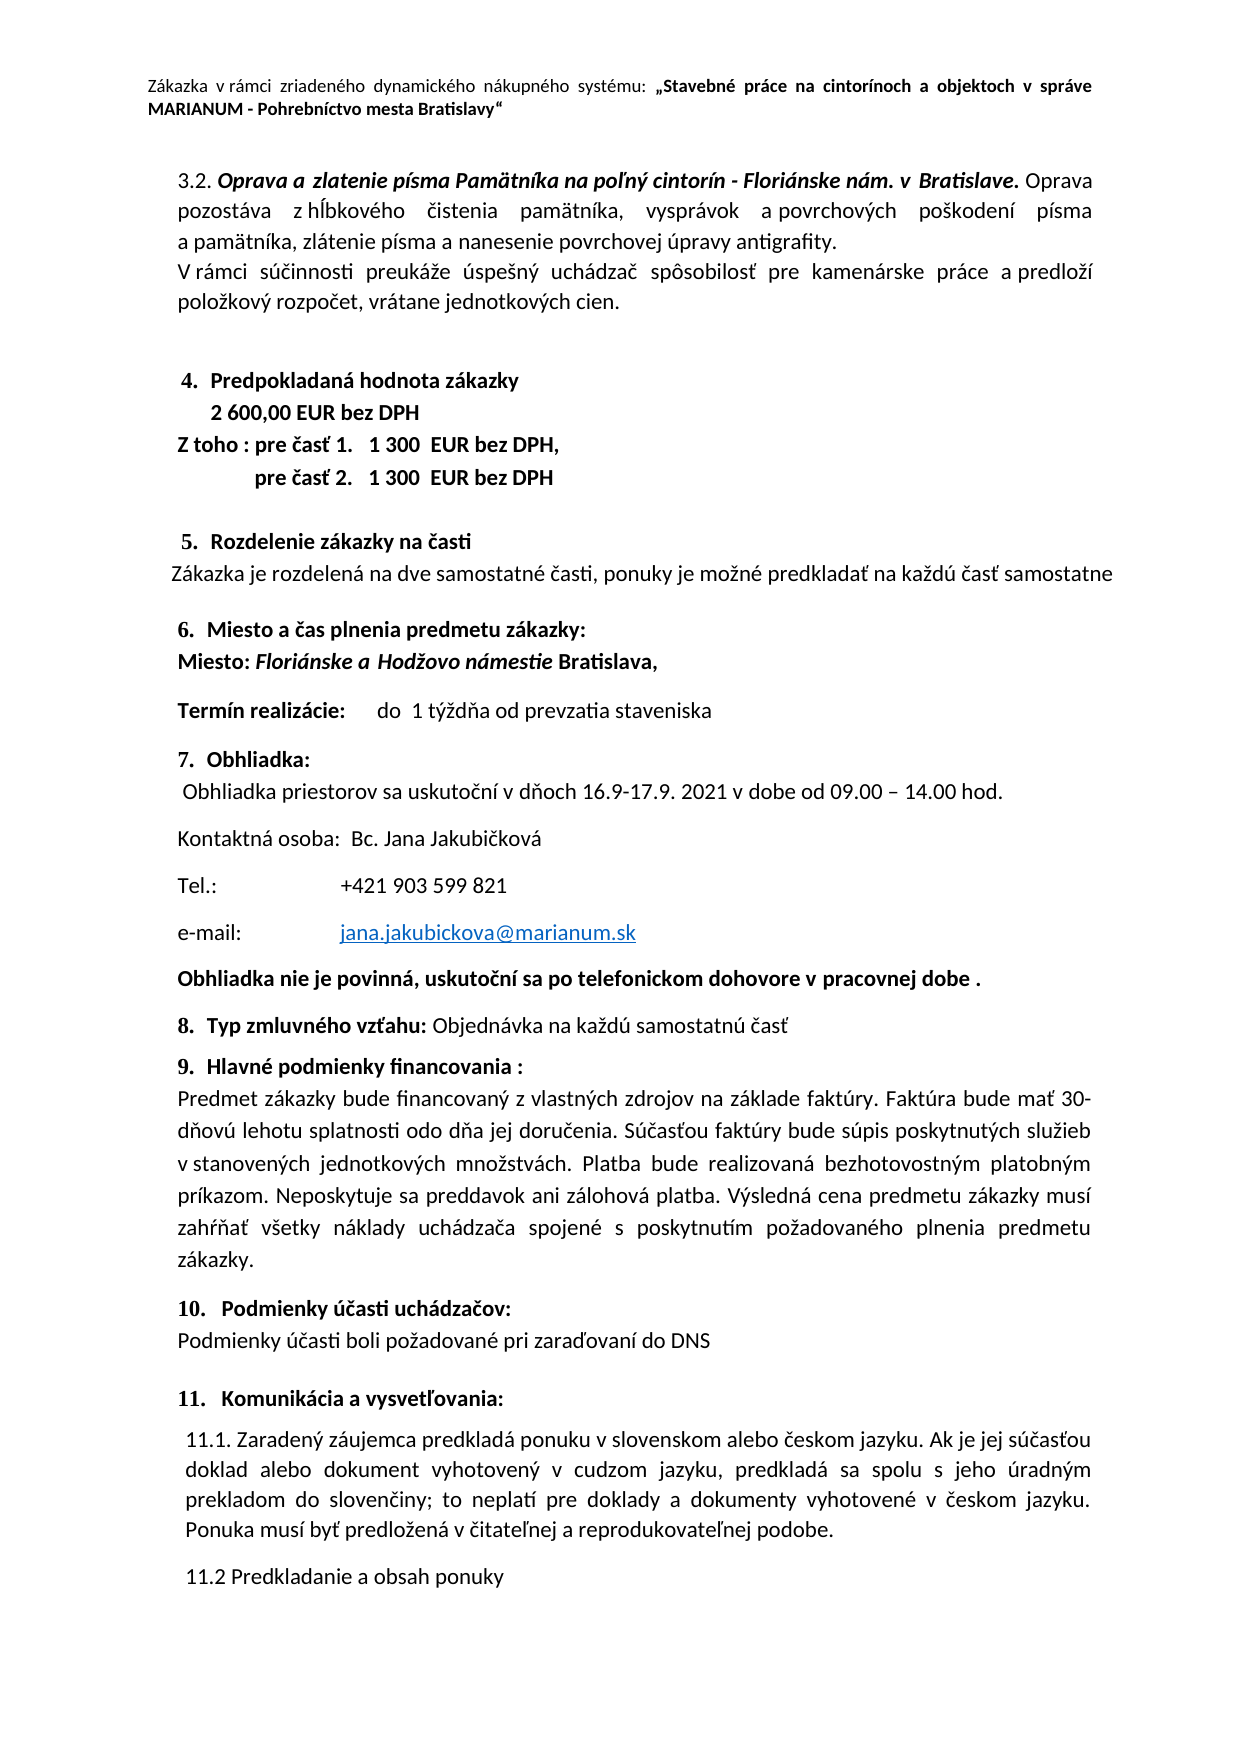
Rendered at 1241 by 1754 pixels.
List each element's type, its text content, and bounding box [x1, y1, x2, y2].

text Z toho : pre časť 1. 1 300 EUR bez DPH, [177, 431, 1093, 459]
text Kontaktná osoba: Bc. Jana Jakubičková [177, 824, 1093, 852]
text 11.2 Predkladanie a obsah ponuky [185, 1562, 1093, 1590]
text pre časť 2. 1 300 EUR bez DPH [177, 463, 1093, 491]
text Miesto: Floriánske a Hodžovo námestie Bratislava, [177, 647, 1093, 675]
text Obhliadka nie je povinná, uskutoční sa po telefonickom dohovore v pracovnej dobe . [177, 964, 1093, 992]
list Rozdelenie zákazky na časti [181, 527, 1093, 555]
text 11.1. Zaradený záujemca predkladá ponuku v slovenskom alebo českom jazyku. Ak je jej súčasťou doklad alebo dokument vyhotovený v cudzom jazyku, predkladá sa spolu s jeho úradným prekladom do slovenčiny; to neplatí pre doklady a dokumenty vyhotovené v českom jazyku. Ponuka musí byť predložená v čitateľnej a reprodukovateľnej podobe. [185, 1425, 1093, 1543]
list Hlavné podmienky financovania : [177, 1052, 1093, 1080]
text Predmet zákazky bude financovaný z vlastných zdrojov na základe faktúry. Faktúra bude mať 30-dňovú lehotu splatnosti odo dňa jej doručenia. Súčasťou faktúry bude súpis poskytnutých služieb v stanovených jednotkových množstvách. Platba bude realizovaná bezhotovostným platobným príkazom. Neposkytuje sa preddavok ani zálohová platba. Výsledná cena predmetu zákazky musí zahŕňať všetky náklady uchádzača spojené s poskytnutím požadovaného plnenia predmetu zákazky. [177, 1084, 1093, 1273]
text 2 600,00 EUR bez DPH [210, 398, 1093, 426]
text 3.2. Oprava a zlatenie písma Pamätníka na poľný cintorín - Floriánske nám. v Bratislave. Oprava pozostáva z hĺbkového čistenia pamätníka, vysprávok a povrchových poškodení písma a pamätníka, zlátenie písma a nanesenie povrchovej úpravy antigrafity. [177, 166, 1093, 255]
text Termín realizácie: do 1 týždňa od prevzatia staveniska [177, 696, 1093, 724]
list Miesto a čas plnenia predmetu zákazky: [177, 615, 1093, 643]
list Podmienky účasti uchádzačov: [177, 1294, 1093, 1322]
list Podmienky účasti boli požadované pri zaraďovaní do DNS [177, 1326, 1093, 1354]
list Zákazka je rozdelená na dve samostatné časti, ponuky je možné predkladať na každú časť samostatne [166, 559, 1122, 587]
list Typ zmluvného vzťahu: Objednávka na každú samostatnú časť [177, 1011, 1093, 1039]
text V rámci súčinnosti preukáže úspešný uchádzač spôsobilosť pre kamenárske práce a predloží položkový rozpočet, vrátane jednotkových cien. [177, 257, 1093, 315]
list Obhliadka: [177, 745, 1093, 773]
list Predpokladaná hodnota zákazky [181, 366, 1093, 394]
list Komunikácia a vysvetľovania: [177, 1384, 1093, 1412]
text Obhliadka priestorov sa uskutoční v dňoch 16.9-17.9. 2021 v dobe od 09.00 – 14.00 hod. [177, 777, 1093, 805]
text e-mail: jana.jakubickova@marianum.sk [177, 918, 1093, 946]
text Tel.: +421 903 599 821 [177, 871, 1093, 899]
